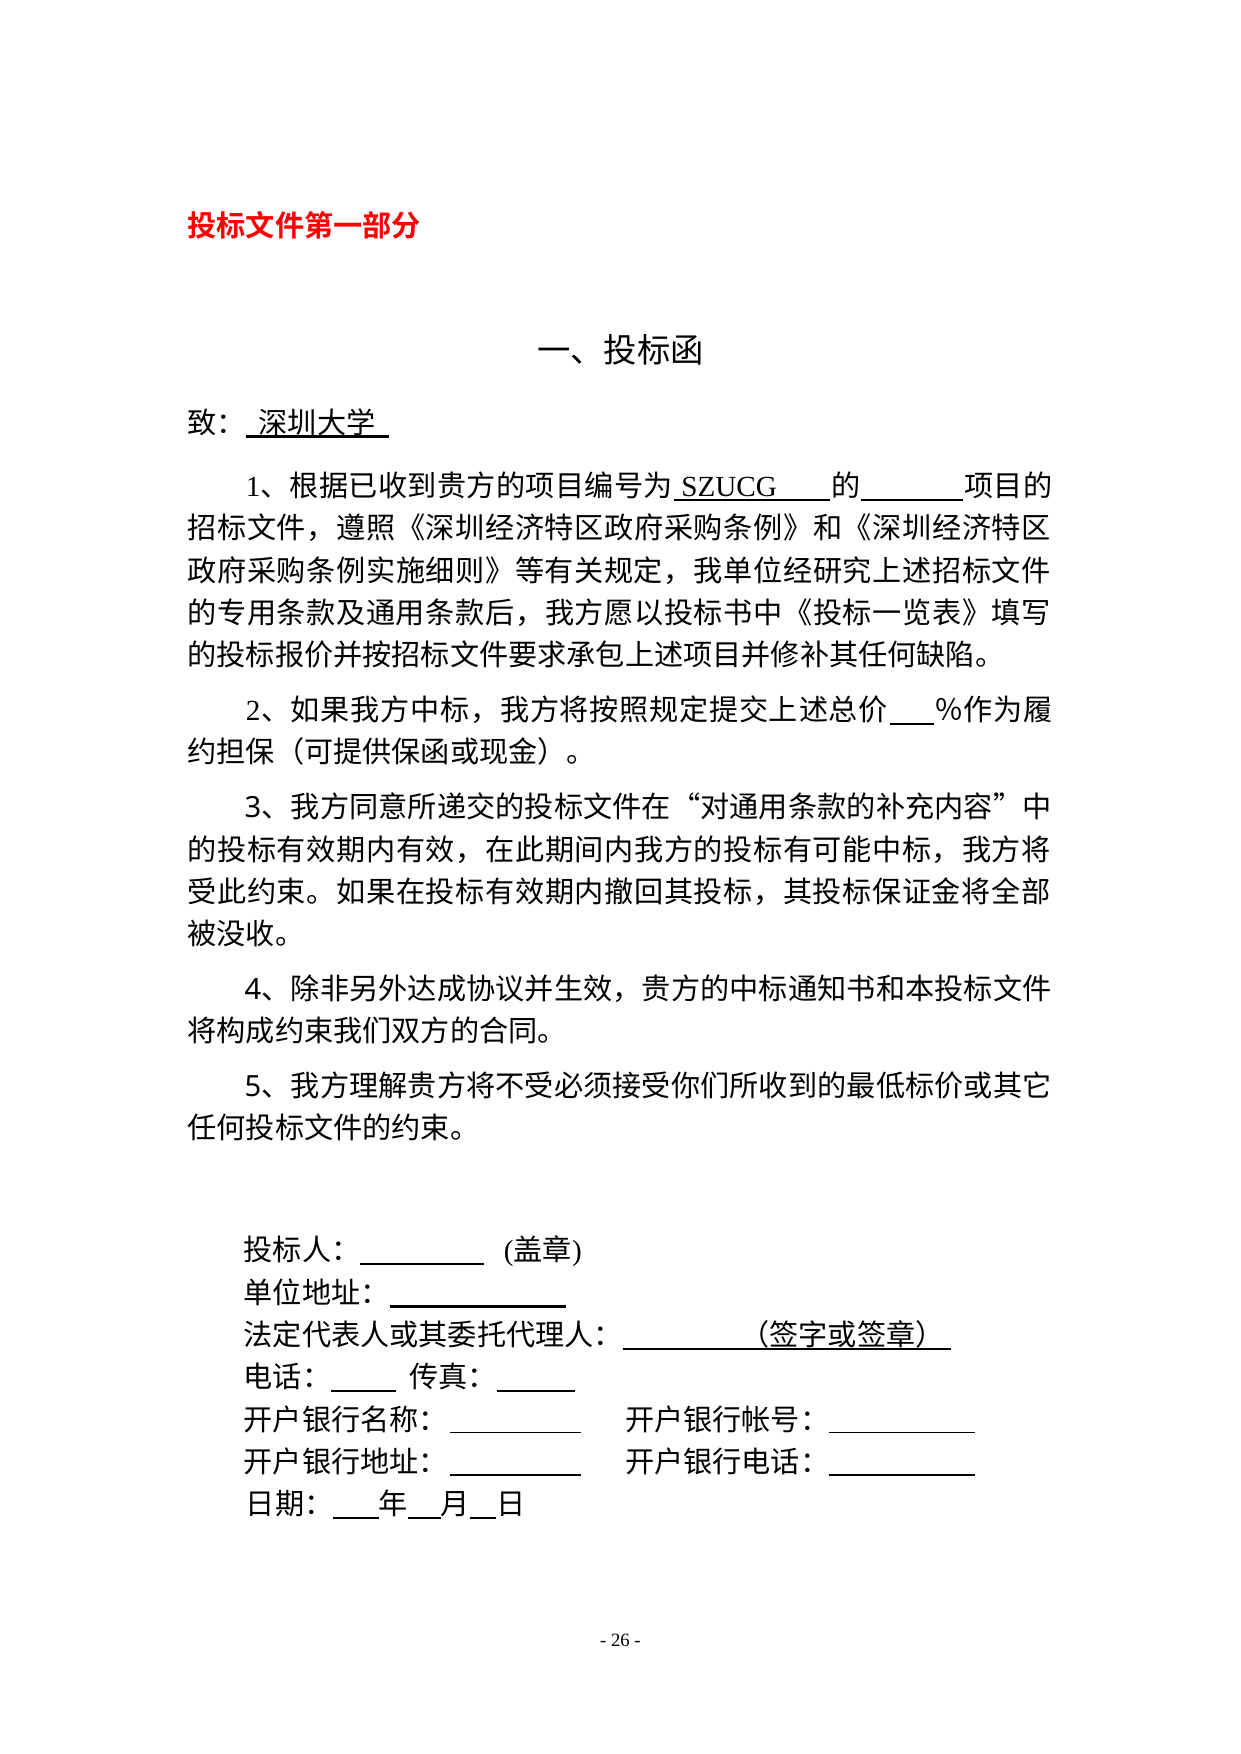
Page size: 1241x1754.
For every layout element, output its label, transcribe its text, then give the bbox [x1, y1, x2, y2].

text 3、我方同意所递交的投标文件在“对通用条款的补充内容”中的投标有效期内有效，在此期间内我方的投标有可能中标，我方将受此约束。如果在投标有效期内撤回其投标，其投标保证金将全部被没收。 [187, 784, 1053, 953]
text 单位地址： [243, 1269, 1053, 1312]
text 5、我方理解贵方将不受必须接受你们所收到的最低标价或其它任何投标文件的约束。 [187, 1063, 1053, 1147]
subtitle 投标文件第一部分 [187, 202, 1053, 244]
text 投标人： (盖章) [243, 1227, 1053, 1269]
text 开户银行地址： 开户银行电话： [243, 1438, 1053, 1481]
text 2、如果我方中标，我方将按照规定提交上述总价 ％作为履约担保（可提供保函或现金）。 [187, 687, 1053, 771]
text 开户银行名称： 开户银行帐号： [243, 1396, 1053, 1438]
subtitle 一、投标函 [187, 324, 1053, 372]
text 致： 深圳大学 [187, 399, 1053, 442]
text 电话： 传真： [243, 1354, 1053, 1396]
text 日期： 年 月 日 [187, 1481, 1053, 1523]
text 4、除非另外达成协议并生效，贵方的中标通知书和本投标文件将构成约束我们双方的合同。 [187, 966, 1053, 1050]
text 法定代表人或其委托代理人： （签字或签章） [243, 1312, 1053, 1354]
text 1、根据已收到贵方的项目编号为 SZUCG 的 项目的招标文件，遵照《深圳经济特区政府采购条例》和《深圳经济特区政府采购条例实施细则》等有关规定，我单位经研究上述招标文件的专用条款及通用条款后，我方愿以投标书中《投标一览表》填写的投标报价并按招标文件要求承包上述项目并修补其任何缺陷。 [187, 463, 1053, 674]
